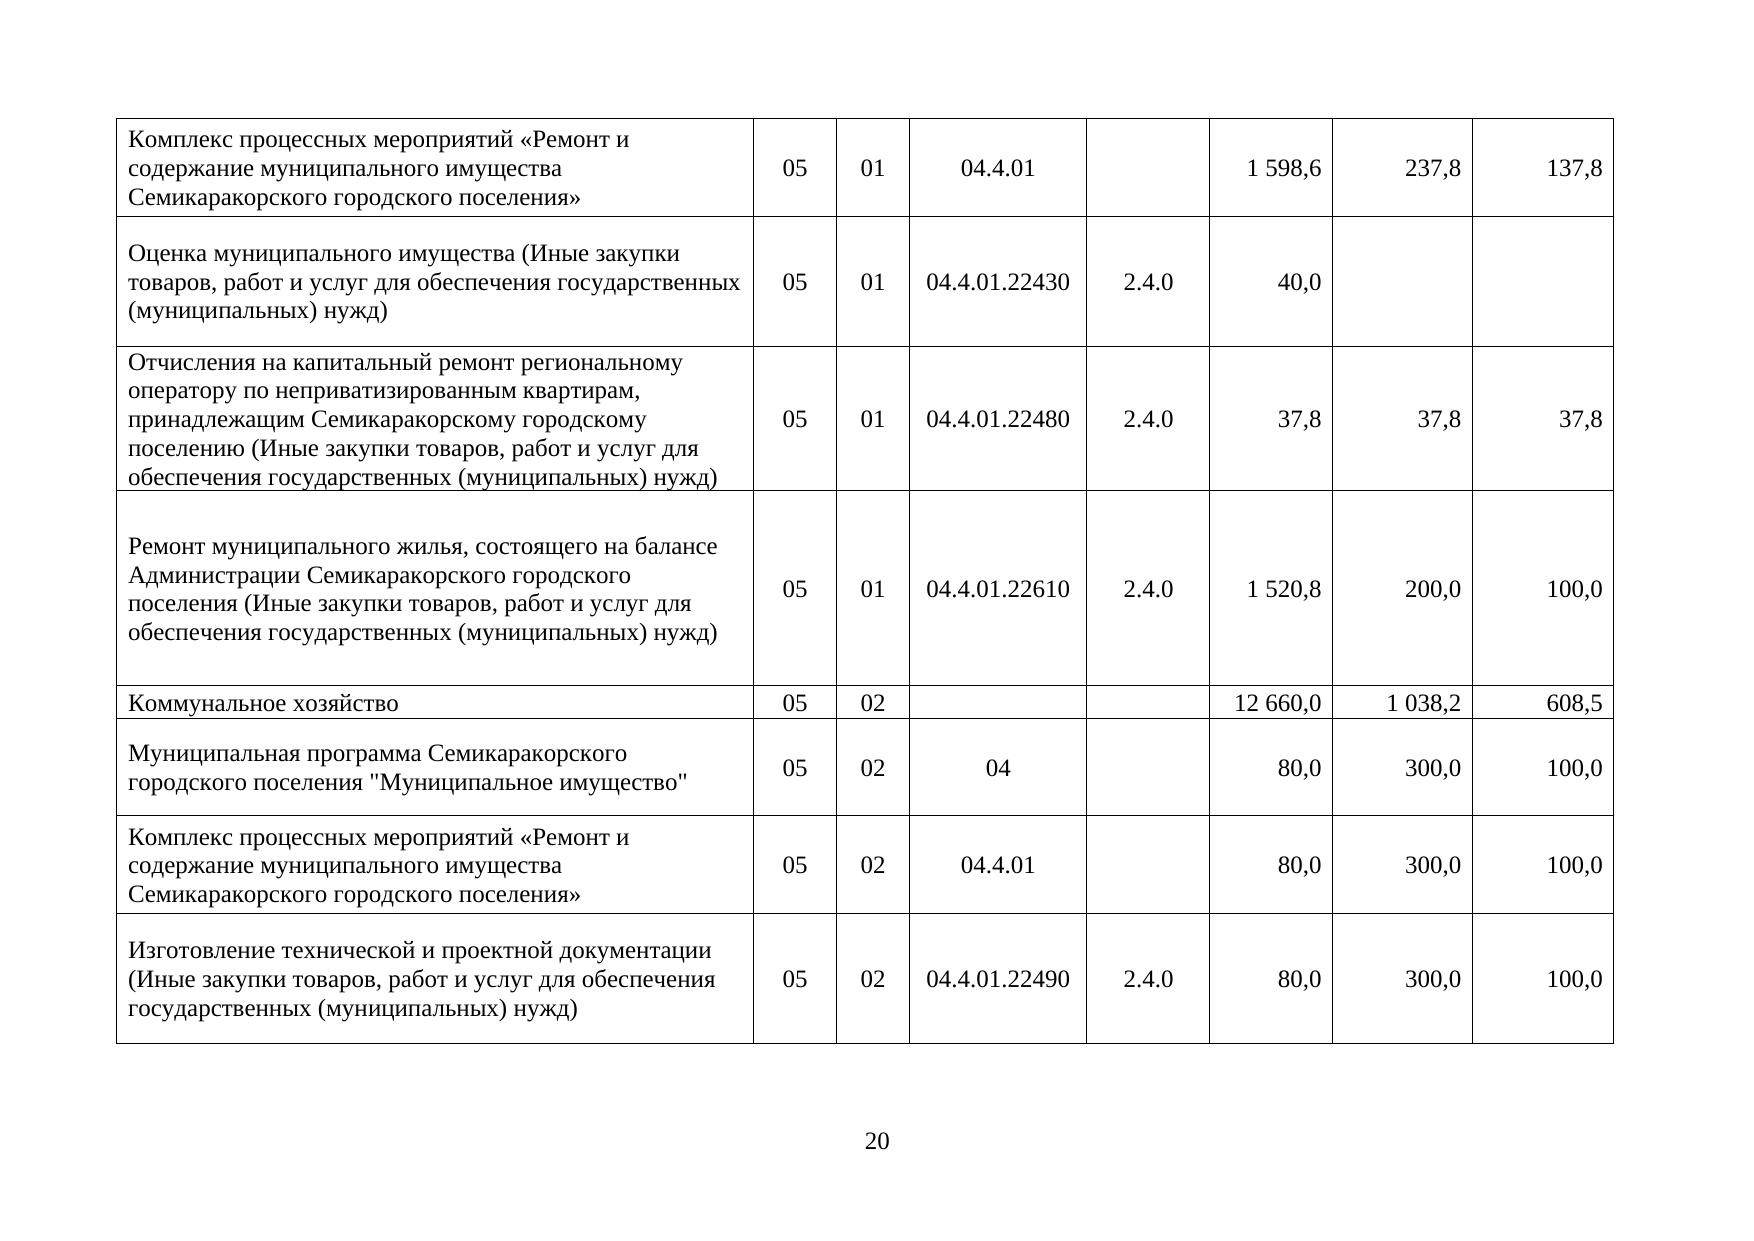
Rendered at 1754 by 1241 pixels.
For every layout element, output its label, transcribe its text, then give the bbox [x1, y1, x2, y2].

table_cell Изготовление технической и проектной документации (Иные закупки товаров, работ и услуг для обеспечения государственных (муниципальных) нужд) [117, 914, 753, 1043]
table_cell 37,8 [1473, 347, 1613, 490]
table_cell [1087, 816, 1209, 913]
table_cell 04.4.01.22430 [910, 217, 1086, 346]
table_cell 05 [754, 217, 836, 346]
table_cell [1333, 217, 1472, 346]
table_cell 1 598,6 [1210, 119, 1332, 216]
table_cell 1 520,8 [1210, 491, 1332, 685]
table_cell 80,0 [1210, 816, 1332, 913]
table_cell 300,0 [1333, 914, 1472, 1043]
table_cell 12 660,0 [1210, 686, 1332, 718]
table_cell 2.4.0 [1087, 217, 1209, 346]
table_cell Отчисления на капитальный ремонт региональному оператору по неприватизированным квартирам, принадлежащим Семикаракорскому городскому поселению (Иные закупки товаров, работ и услуг для обеспечения государственных (муниципальных) нужд) [117, 347, 753, 490]
table_cell 05 [754, 491, 836, 685]
table_cell 05 [754, 914, 836, 1043]
table_cell 04 [910, 719, 1086, 815]
table_cell 100,0 [1473, 816, 1613, 913]
table_cell 2.4.0 [1087, 914, 1209, 1043]
table_cell 01 [837, 347, 909, 490]
table_cell 05 [754, 119, 836, 216]
table_cell 02 [837, 719, 909, 815]
table_cell 137,8 [1473, 119, 1613, 216]
table_cell Комплекс процессных мероприятий «Ремонт и содержание муниципального имущества Семикаракорского городского поселения» [117, 816, 753, 913]
table_cell 02 [837, 816, 909, 913]
table_cell [1087, 119, 1209, 216]
table_cell 80,0 [1210, 914, 1332, 1043]
table_cell 300,0 [1333, 719, 1472, 815]
table_cell 05 [754, 719, 836, 815]
table_cell [1087, 719, 1209, 815]
table_cell 05 [754, 347, 836, 490]
table_cell [910, 686, 1086, 718]
table_cell 608,5 [1473, 686, 1613, 718]
table_cell 100,0 [1473, 719, 1613, 815]
table_cell 01 [837, 119, 909, 216]
table_cell Ремонт муниципального жилья, состоящего на балансе Администрации Семикаракорского городского поселения (Иные закупки товаров, работ и услуг для обеспечения государственных (муниципальных) нужд) [117, 491, 753, 685]
table_cell 05 [754, 686, 836, 718]
table_cell 04.4.01.22610 [910, 491, 1086, 685]
table_cell [1473, 217, 1613, 346]
table_cell 37,8 [1210, 347, 1332, 490]
table_cell Муниципальная программа Семикаракорского городского поселения "Муниципальное имущество" [117, 719, 753, 815]
table_cell Оценка муниципального имущества (Иные закупки товаров, работ и услуг для обеспечения государственных (муниципальных) нужд) [117, 217, 753, 346]
table_cell 01 [837, 217, 909, 346]
table_cell 04.4.01 [910, 816, 1086, 913]
table_cell 100,0 [1473, 914, 1613, 1043]
table_cell 1 038,2 [1333, 686, 1472, 718]
table_cell 100,0 [1473, 491, 1613, 685]
table_cell 300,0 [1333, 816, 1472, 913]
table_cell 37,8 [1333, 347, 1472, 490]
table_cell 2.4.0 [1087, 347, 1209, 490]
table_cell 40,0 [1210, 217, 1332, 346]
table_cell Коммунальное хозяйство [117, 686, 753, 718]
table_cell 02 [837, 686, 909, 718]
table_cell 01 [837, 491, 909, 685]
table_cell 05 [754, 816, 836, 913]
table_cell Комплекс процессных мероприятий «Ремонт и содержание муниципального имущества Семикаракорского городского поселения» [117, 119, 753, 216]
table_cell 04.4.01.22490 [910, 914, 1086, 1043]
table_cell [1087, 686, 1209, 718]
table_cell 02 [837, 914, 909, 1043]
table_cell 2.4.0 [1087, 491, 1209, 685]
table_cell 200,0 [1333, 491, 1472, 685]
table_cell 04.4.01 [910, 119, 1086, 216]
table_cell 04.4.01.22480 [910, 347, 1086, 490]
table_cell 237,8 [1333, 119, 1472, 216]
table_cell 80,0 [1210, 719, 1332, 815]
